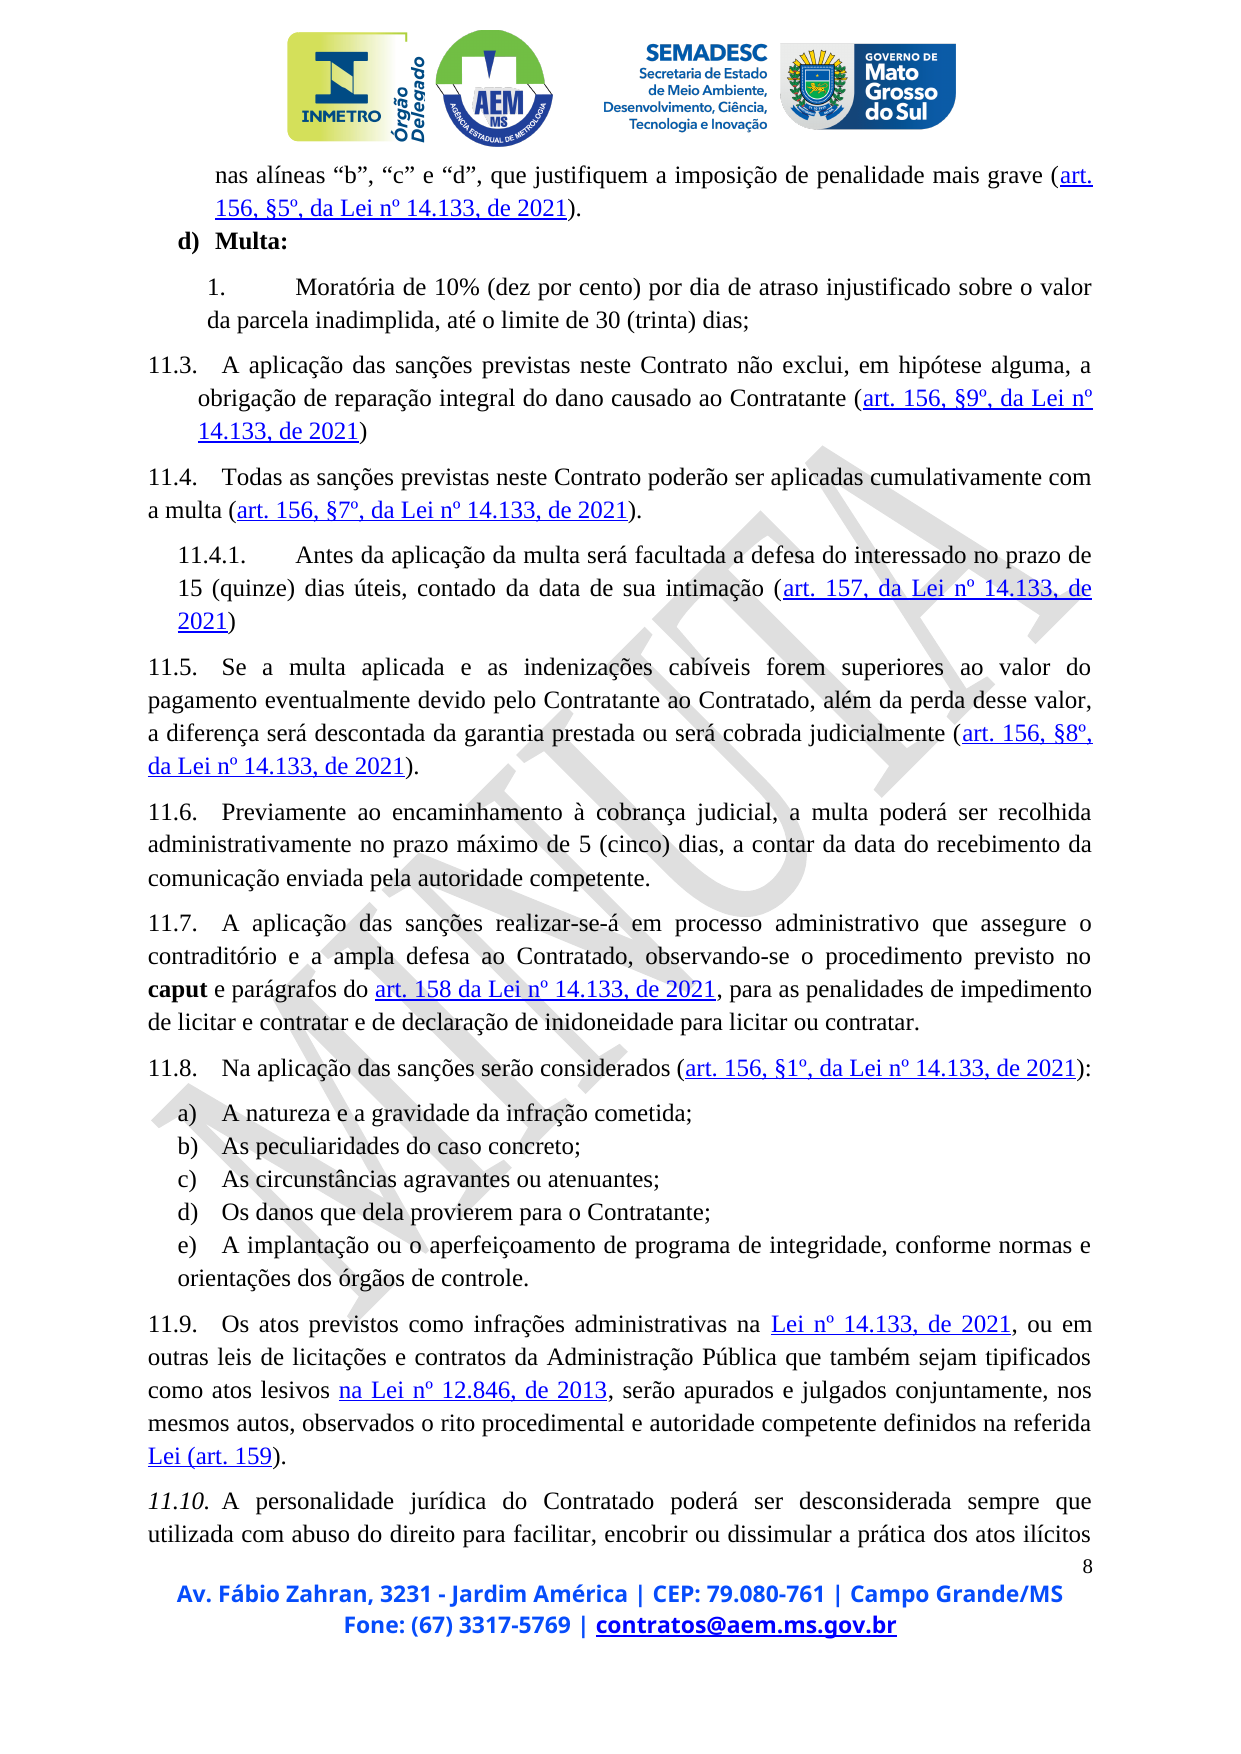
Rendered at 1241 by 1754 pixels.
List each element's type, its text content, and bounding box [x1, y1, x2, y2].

list Os atos previstos como infrações administrativas na Lei nº 14.133, de 2021, ou em outras leis de licitações e contratos da Administração Pública que também sejam tipificados como atos lesivos na Lei nº 12.846, de 2013, serão apurados e julgados conjuntamente, nos mesmos autos, observados o rito procedimental e autoridade competente definidos na referida Lei (art. 159). [148, 1309, 1092, 1470]
list Antes da aplicação da multa será facultada a defesa do interessado no prazo de 15 (quinze) dias úteis, contado da data de sua intimação (art. 157, da Lei nº 14.133, de 2021) [177, 540, 1092, 635]
list A natureza e a gravidade da infração cometida; [177, 1098, 1092, 1127]
picture [284, 29, 425, 147]
list Multa: [177, 226, 1092, 255]
list As circunstâncias agravantes ou atenuantes; [177, 1164, 1092, 1193]
list A aplicação das sanções previstas neste Contrato não exclui, em hipótese alguma, a obrigação de reparação integral do dano causado ao Contratante (art. 156, §9º, da Lei nº 14.133, de 2021) [148, 350, 1092, 445]
list A aplicação das sanções realizar-se-á em processo administrativo que assegure o contraditório e a ampla defesa ao Contratado, observando-se o procedimento previsto no caput e parágrafos do art. 158 da Lei nº 14.133, de 2021, para as penalidades de impedimento de licitar e contratar e de declaração de inidoneidade para licitar ou contratar. [148, 908, 1092, 1036]
list Previamente ao encaminhamento à cobrança judicial, a multa poderá ser recolhida administrativamente no prazo máximo de 5 (cinco) dias, a contar da data do recebimento da comunicação enviada pela autoridade competente. [148, 797, 1092, 891]
list Os danos que dela provierem para o Contratante; [177, 1197, 1092, 1226]
picture [435, 30, 956, 147]
list As peculiaridades do caso concreto; [177, 1131, 1092, 1160]
list Moratória de 10% (dez por cento) por dia de atraso injustificado sobre o valor da parcela inadimplida, até o limite de 30 (trinta) dias; [207, 272, 1092, 333]
list Todas as sanções previstas neste Contrato poderão ser aplicadas cumulativamente com a multa (art. 156, §7º, da Lei nº 14.133, de 2021). [148, 462, 1092, 524]
list Se a multa aplicada e as indenizações cabíveis forem superiores ao valor do pagamento eventualmente devido pelo Contratante ao Contratado, além da perda desse valor, a diferença será descontada da garantia prestada ou será cobrada judicialmente (art. 156, §8º, da Lei nº 14.133, de 2021). [148, 652, 1092, 780]
list Na aplicação das sanções serão considerados (art. 156, §1º, da Lei nº 14.133, de 2021): [148, 1053, 1092, 1081]
list A implantação ou o aperfeiçoamento de programa de integridade, conforme normas e orientações dos órgãos de controle. [177, 1230, 1092, 1292]
